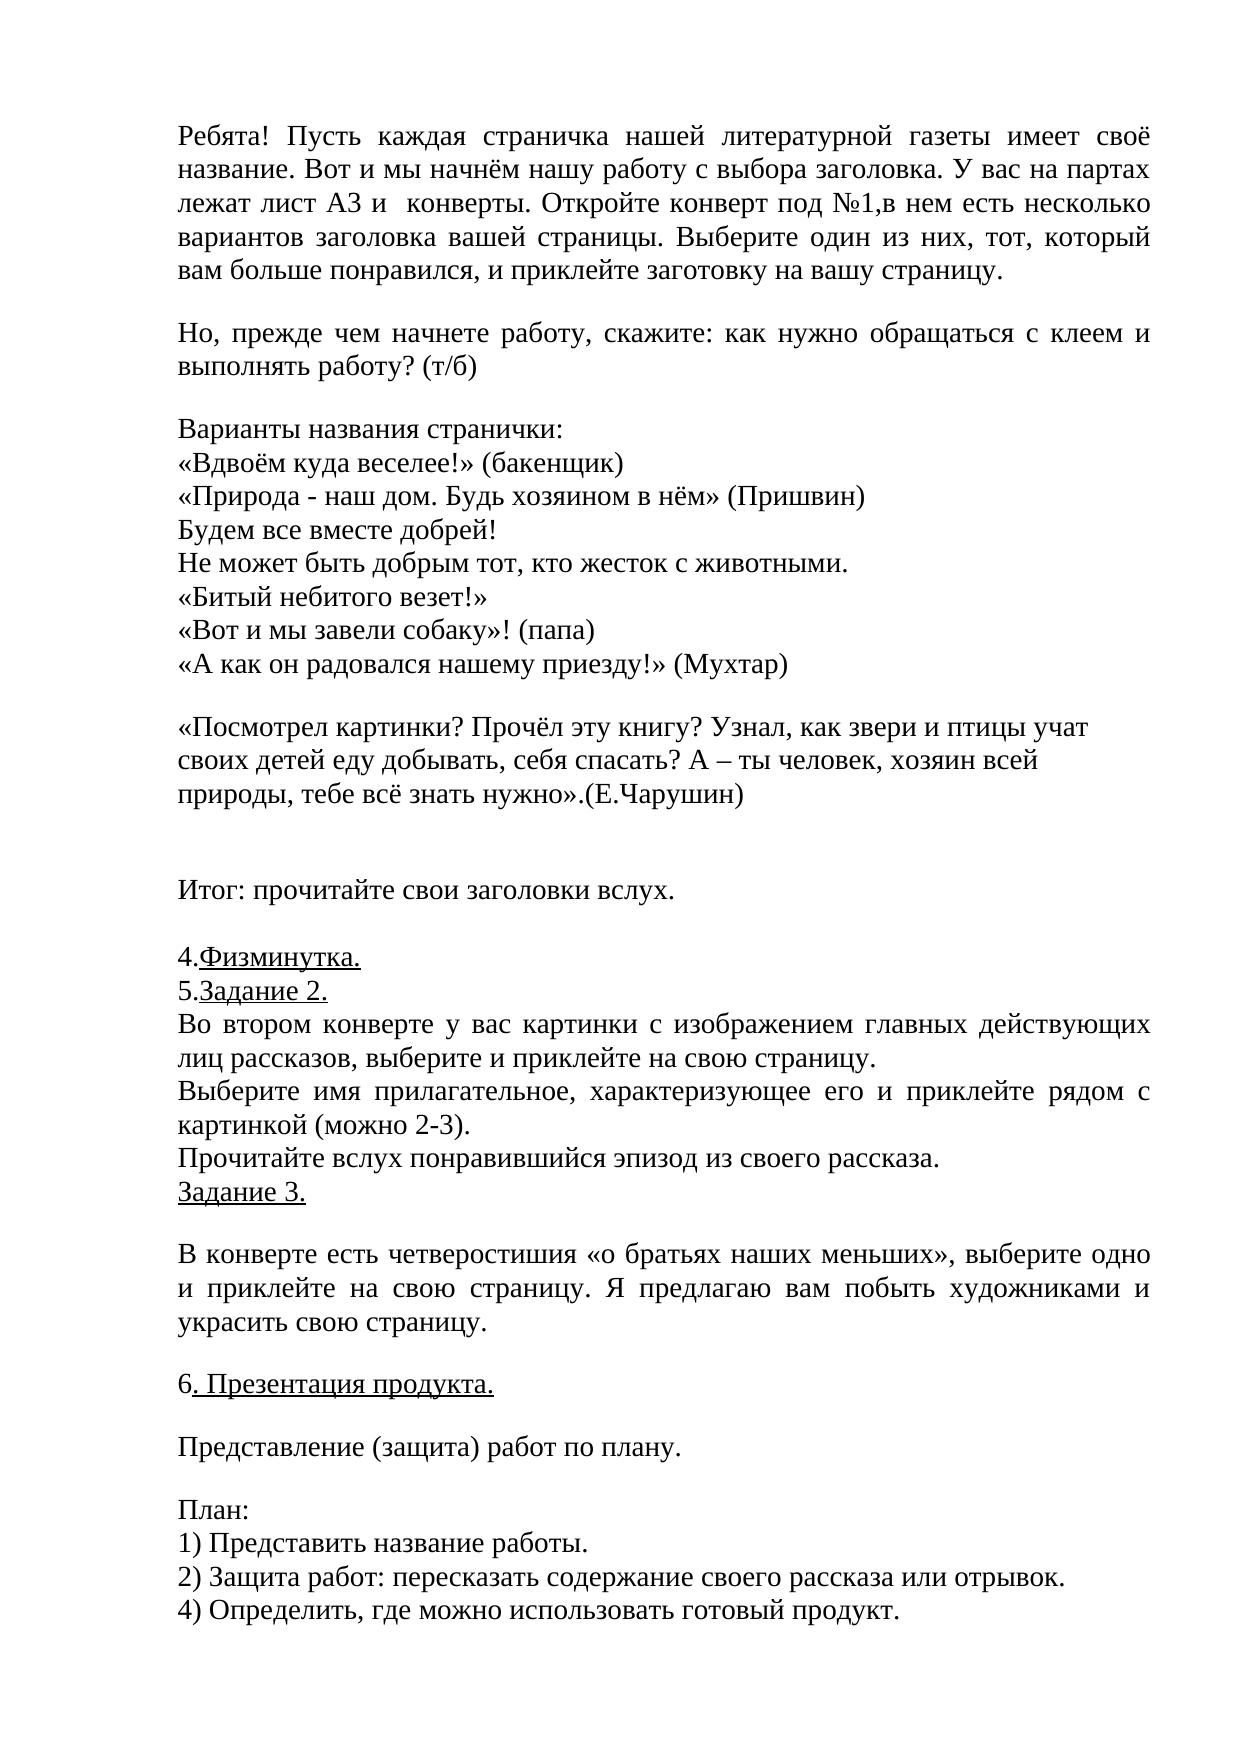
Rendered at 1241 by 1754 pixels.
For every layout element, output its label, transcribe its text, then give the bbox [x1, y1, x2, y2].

text «Посмотрел картинки? Прочёл эту книгу? Узнал, как звери и птицы учат своих детей еду добывать, себя спасать? А – ты человек, хозяин всей природы, тебе всё знать нужно».(Е.Чарушин) [177, 709, 1152, 809]
text Будем все вместе добрей! [177, 512, 1152, 545]
text «Вот и мы завели собаку»! (папа) [177, 612, 1152, 646]
text Ребята! Пусть каждая страничка нашей литературной газеты имеет своё название. Вот и мы начнём нашу работу с выбора заголовка. У вас на партах лежат лист А3 и конверты. Откройте конверт под №1,в нем есть несколько вариантов заголовка вашей страницы. Выберите один из них, тот, который вам больше понравился, и приклейте заготовку на вашу страницу. [177, 118, 1152, 286]
text 5.Задание 2. [177, 973, 1152, 1006]
text «Вдвоём куда веселее!» (бакенщик) [177, 445, 1152, 478]
text «А как он радовался нашему приезду!» (Мухтар) [177, 646, 1152, 679]
text 4.Физминутка. [177, 939, 1152, 973]
text 6. Презентация продукта. [177, 1366, 1152, 1400]
text Варианты названия странички: [177, 411, 1152, 445]
text Прочитайте вслух понравившийся эпизод из своего рассказа. [177, 1140, 1152, 1174]
text 4) Определить, где можно использовать готовый продукт. [177, 1592, 1152, 1626]
text Задание 3. [177, 1174, 1152, 1207]
text Представление (защита) работ по плану. [177, 1429, 1152, 1463]
text «Природа - наш дом. Будь хозяином в нём» (Пришвин) [177, 478, 1152, 512]
text Не может быть добрым тот, кто жесток с животными. [177, 545, 1152, 579]
text 1) Представить название работы. [177, 1525, 1152, 1559]
text Во втором конверте у вас картинки с изображением главных действующих лиц рассказов, выберите и приклейте на свою страницу. [177, 1006, 1152, 1073]
text В конверте есть четверостишия «о братьях наших меньших», выберите одно и приклейте на свою страницу. Я предлагаю вам побыть художниками и украсить свою страницу. [177, 1237, 1152, 1337]
text Но, прежде чем начнете работу, скажите: как нужно обращаться с клеем и выполнять работу? (т/б) [177, 315, 1152, 382]
text Итог: прочитайте свои заголовки вслух. [177, 872, 1152, 906]
text «Битый небитого везет!» [177, 579, 1152, 612]
text Выберите имя прилагательное, характеризующее его и приклейте рядом с картинкой (можно 2-3). [177, 1073, 1152, 1140]
text План: [177, 1492, 1152, 1525]
text 2) Защита работ: пересказать содержание своего рассказа или отрывок. [177, 1559, 1152, 1592]
